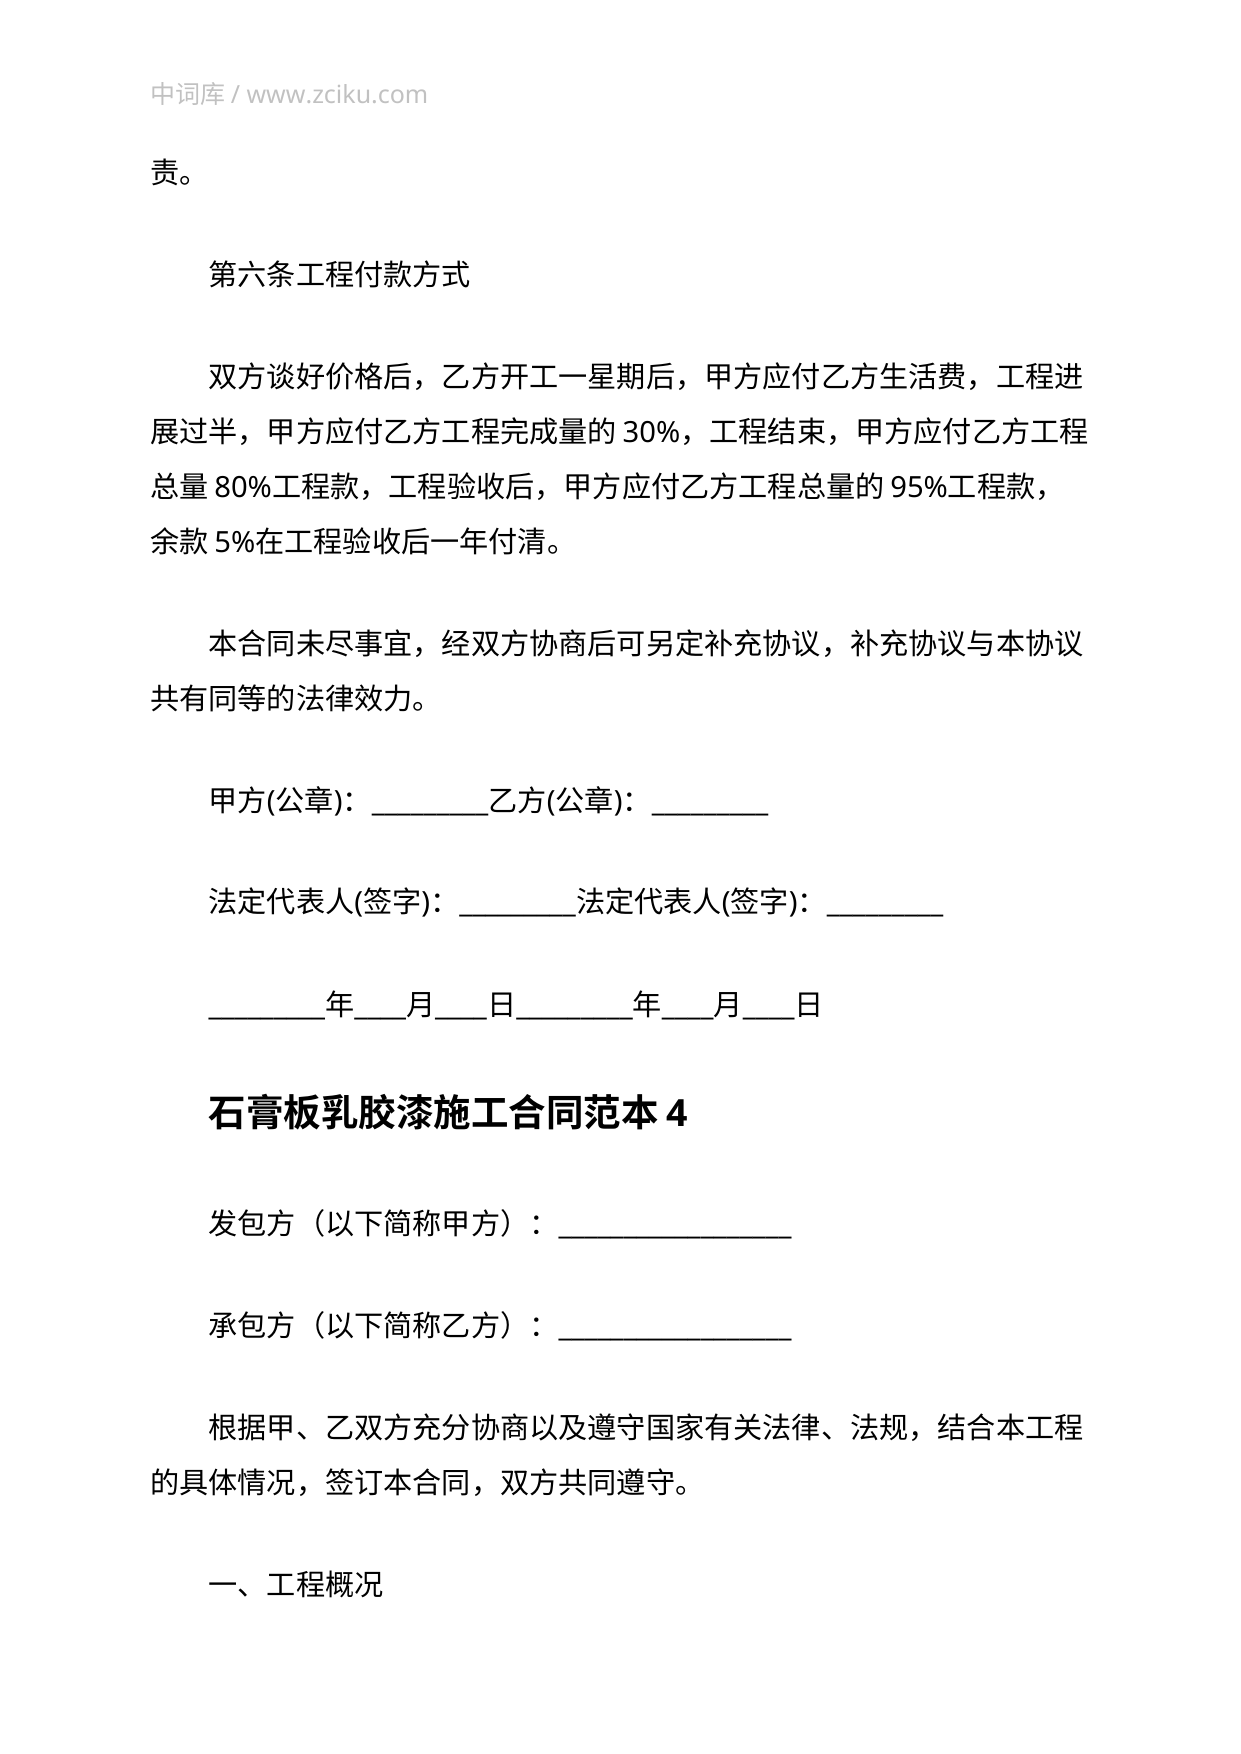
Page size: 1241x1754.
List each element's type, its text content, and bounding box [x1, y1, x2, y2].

text 根据甲、乙双方充分协商以及遵守国家有关法律、法规，结合本工程的具体情况，签订本合同，双方共同遵守。 [150, 1404, 1090, 1502]
text 法定代表人(签字)：_________法定代表人(签字)：_________ [150, 879, 1090, 921]
text 第六条工程付款方式 [150, 252, 1090, 294]
text _________年____月____日_________年____月____日 [150, 981, 1090, 1023]
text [150, 150, 1090, 192]
text 甲方(公章)：_________乙方(公章)：_________ [150, 777, 1090, 819]
text 承包方（以下简称乙方）：__________________ [150, 1303, 1090, 1345]
text 双方谈好价格后，乙方开工一星期后，甲方应付乙方生活费，工程进展过半，甲方应付乙方工程完成量的30%，工程结束，甲方应付乙方工程总量80%工程款，工程验收后，甲方应付乙方工程总量的95%工程款，余款5%在工程验收后一年付清。 [150, 353, 1090, 561]
text 一、工程概况 [150, 1561, 1090, 1603]
text 发包方（以下简称甲方）：__________________ [150, 1201, 1090, 1243]
text 石膏板乳胶漆施工合同范本4 [150, 1083, 1090, 1137]
text 本合同未尽事宜，经双方协商后可另定补充协议，补充协议与本协议共有同等的法律效力。 [150, 620, 1090, 718]
